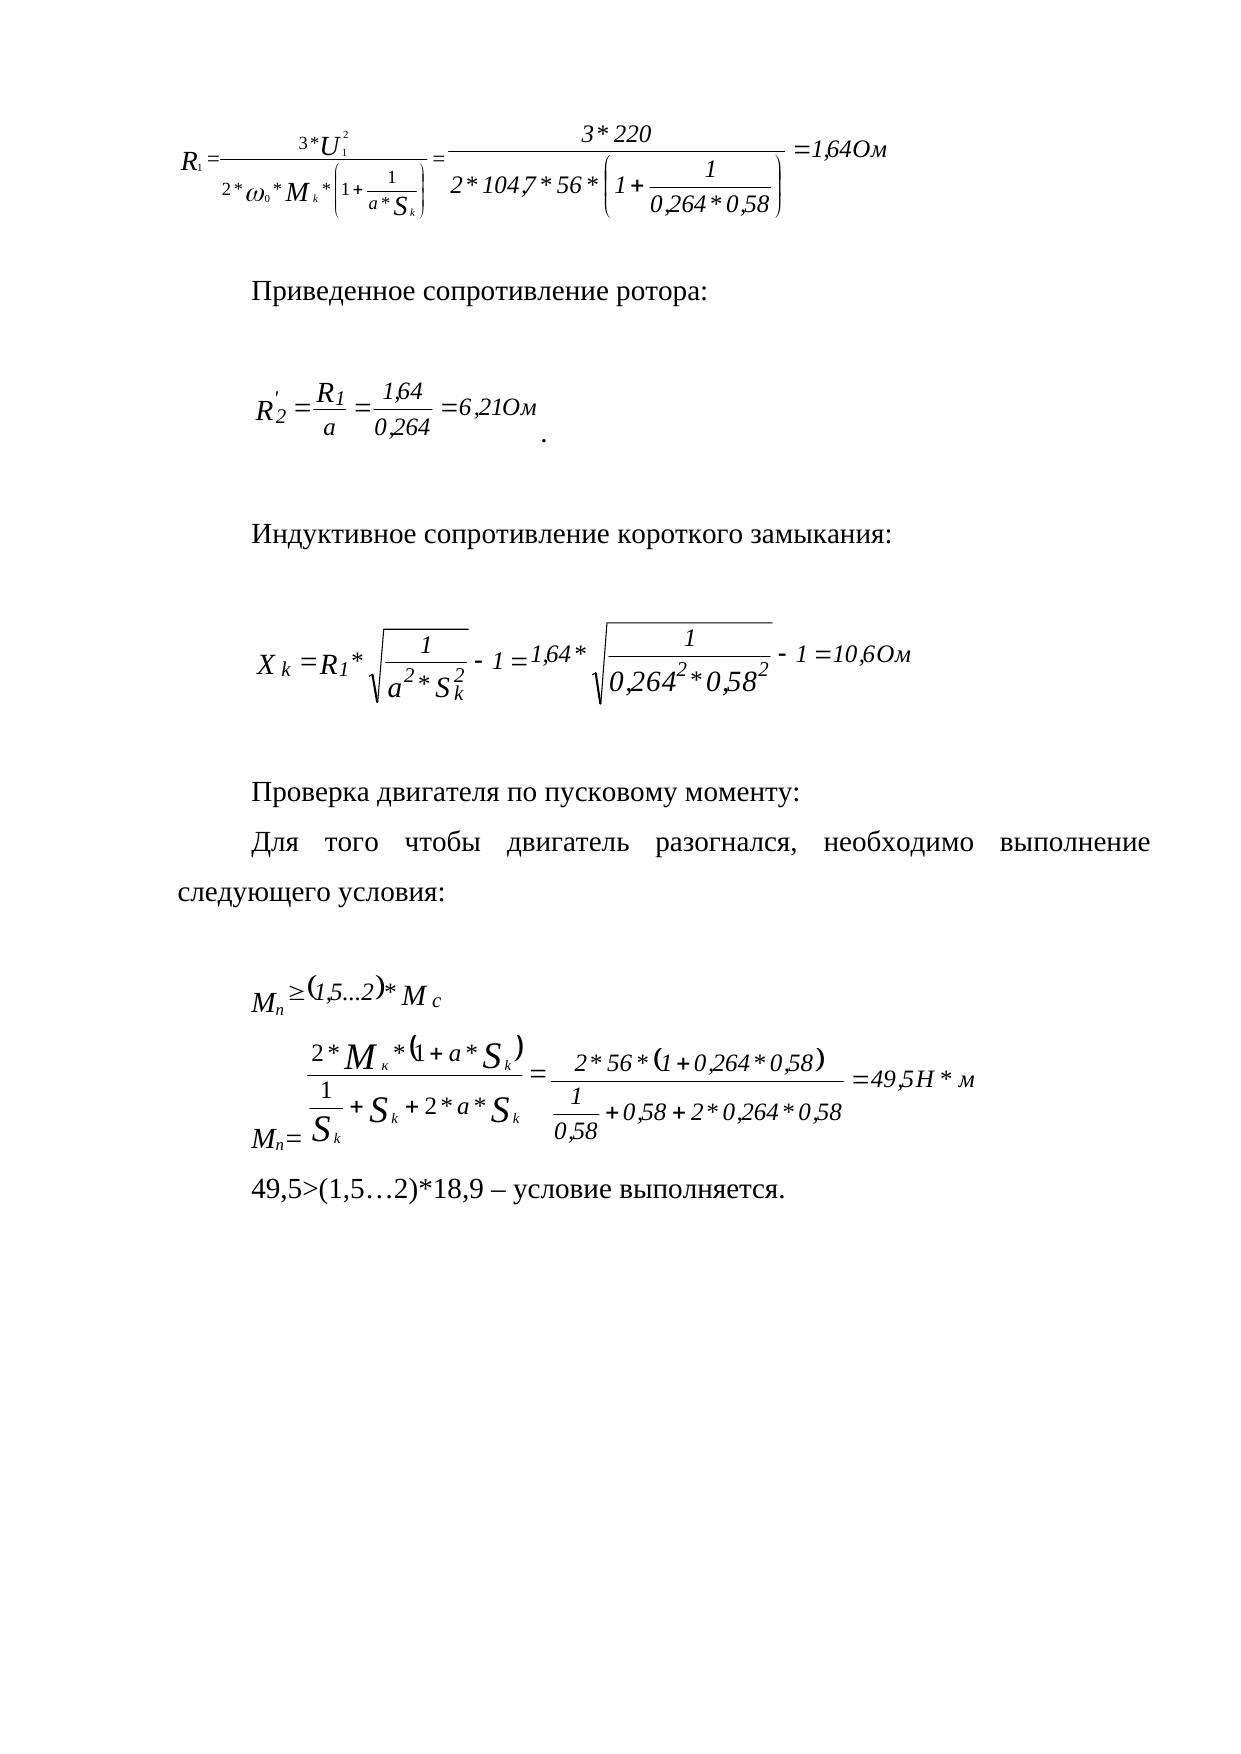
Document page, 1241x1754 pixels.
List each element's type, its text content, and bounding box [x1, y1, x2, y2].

text Для того чтобы двигатель разогнался, необходимо выполнение следующего условия: [177, 824, 1152, 908]
text Индуктивное сопротивление короткого замыкания: [177, 516, 1152, 549]
text Mп= [177, 1036, 1152, 1154]
text Приведенное сопротивление ротора: [177, 273, 1152, 307]
text 49,5>(1,5…2)*18,9 – условие выполняется. [177, 1171, 1152, 1205]
text . [177, 374, 1152, 449]
text Проверка двигателя по пусковому моменту: [177, 774, 1152, 807]
text Mп [177, 975, 1152, 1019]
